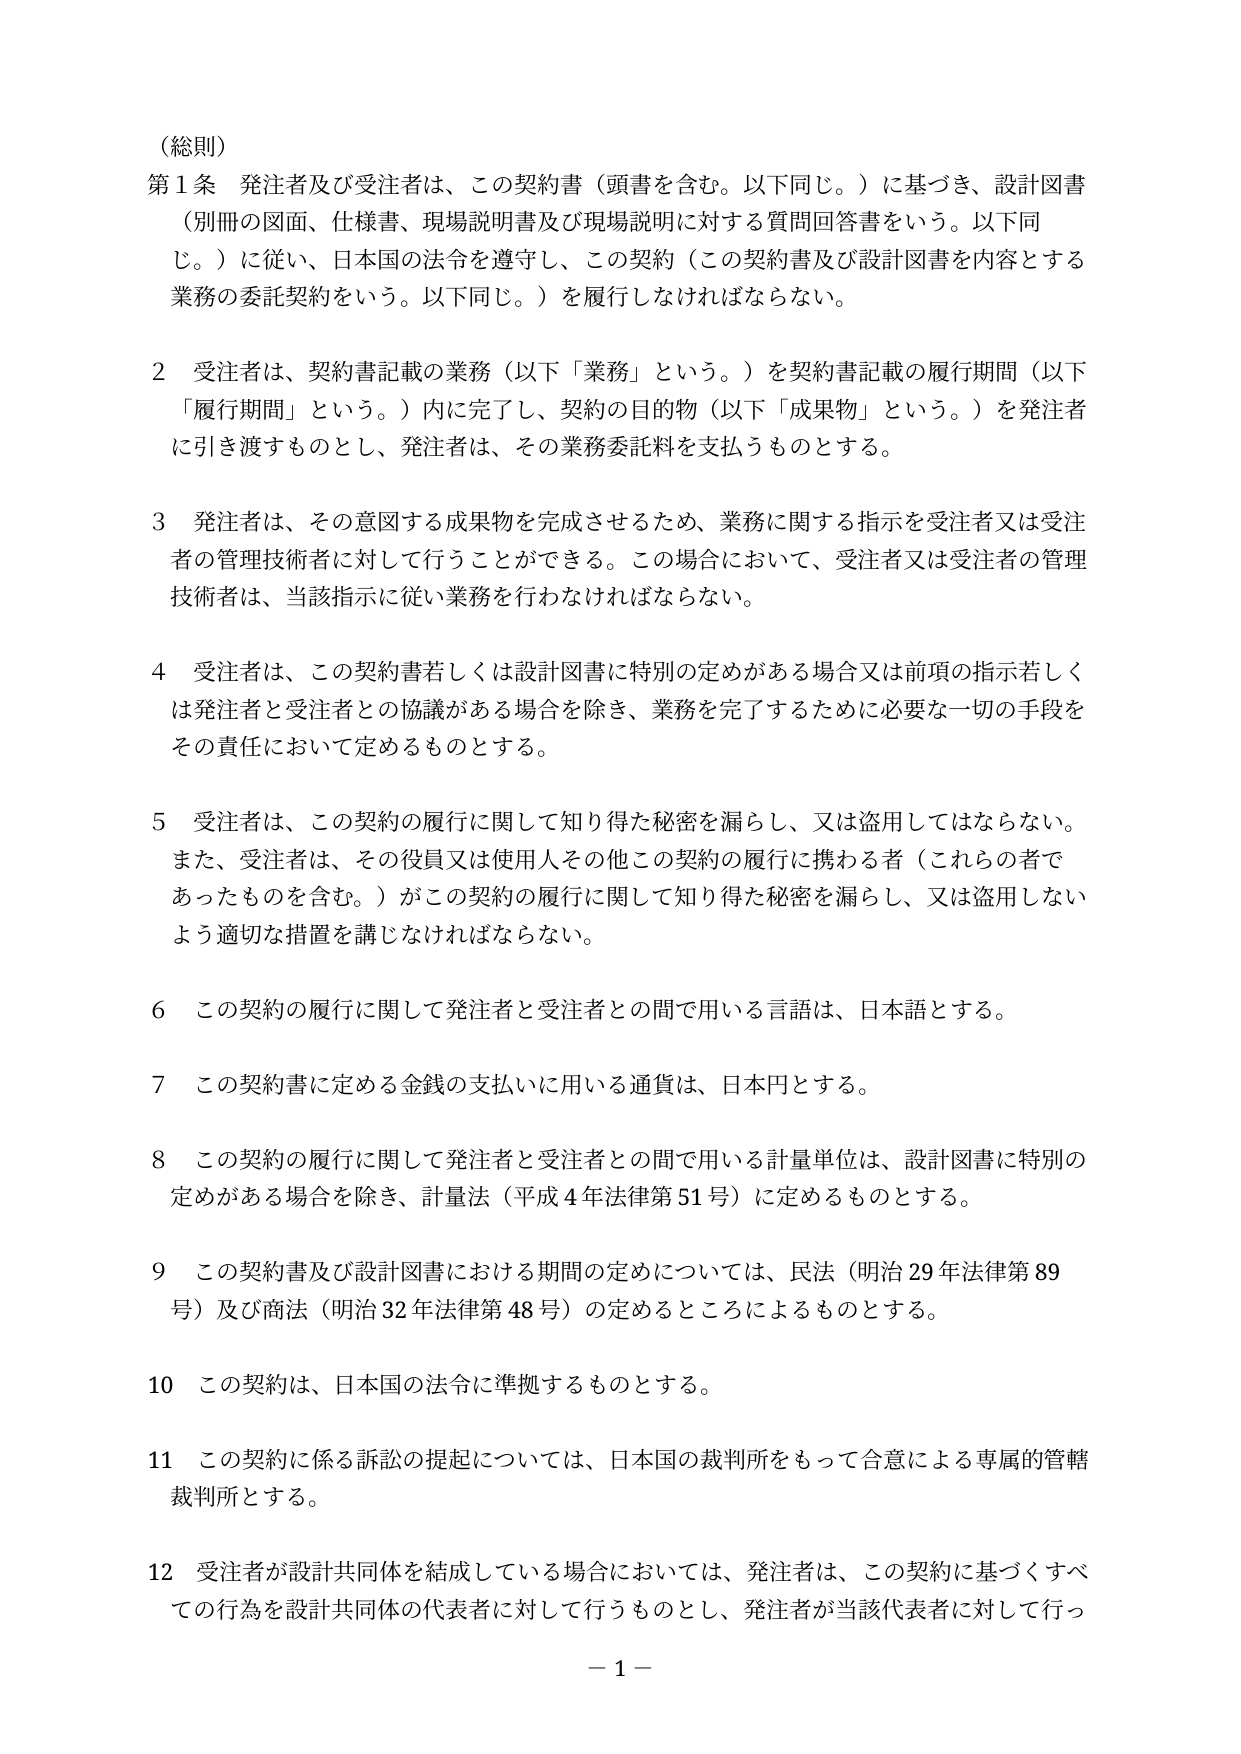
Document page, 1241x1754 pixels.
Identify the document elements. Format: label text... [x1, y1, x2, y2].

text ６ この契約の履行に関して発注者と受注者との間で用いる言語は、日本語とする。 [148, 989, 1092, 1027]
text ２ 受注者は、契約書記載の業務（以下「業務」という。）を契約書記載の履行期間（以下「履行期間」という。）内に完了し、契約の目的物（以下「成果物」という。）を発注者に引き渡すものとし、発注者は、その業務委託料を支払うものとする。 [148, 352, 1092, 464]
text ４ 受注者は、この契約書若しくは設計図書に特別の定めがある場合又は前項の指示若しくは発注者と受注者との協議がある場合を除き、業務を完了するために必要な一切の手段をその責任において定めるものとする。 [148, 652, 1092, 764]
text ３ 発注者は、その意図する成果物を完成させるため、業務に関する指示を受注者又は受注者の管理技術者に対して行うことができる。この場合において、受注者又は受注者の管理技術者は、当該指示に従い業務を行わなければならない。 [148, 502, 1092, 614]
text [148, 1552, 1092, 1627]
text ８ この契約の履行に関して発注者と受注者との間で用いる計量単位は、設計図書に特別の定めがある場合を除き、計量法（平成4年法律第51号）に定めるものとする。 [148, 1139, 1092, 1214]
text ５ 受注者は、この契約の履行に関して知り得た秘密を漏らし、又は盗用してはならない。また、受注者は、その役員又は使用人その他この契約の履行に携わる者（これらの者であったものを含む。）がこの契約の履行に関して知り得た秘密を漏らし、又は盗用しないよう適切な措置を講じなければならない。 [148, 802, 1092, 952]
text 11 この契約に係る訴訟の提起については、日本国の裁判所をもって合意による専属的管轄裁判所とする。 [148, 1439, 1092, 1514]
text ９ この契約書及び設計図書における期間の定めについては、民法（明治29年法律第89号）及び商法（明治32年法律第48号）の定めるところによるものとする。 [148, 1252, 1092, 1327]
text 10 この契約は、日本国の法令に準拠するものとする。 [148, 1364, 1092, 1402]
text 第１条 発注者及び受注者は、この契約書（頭書を含む。以下同じ。）に基づき、設計図書（別冊の図面、仕様書、現場説明書及び現場説明に対する質問回答書をいう。以下同じ。）に従い、日本国の法令を遵守し、この契約（この契約書及び設計図書を内容とする業務の委託契約をいう。以下同じ。）を履行しなければならない。 [148, 164, 1092, 314]
text （総則） [148, 127, 1092, 164]
text ７ この契約書に定める金銭の支払いに用いる通貨は、日本円とする。 [148, 1064, 1092, 1102]
